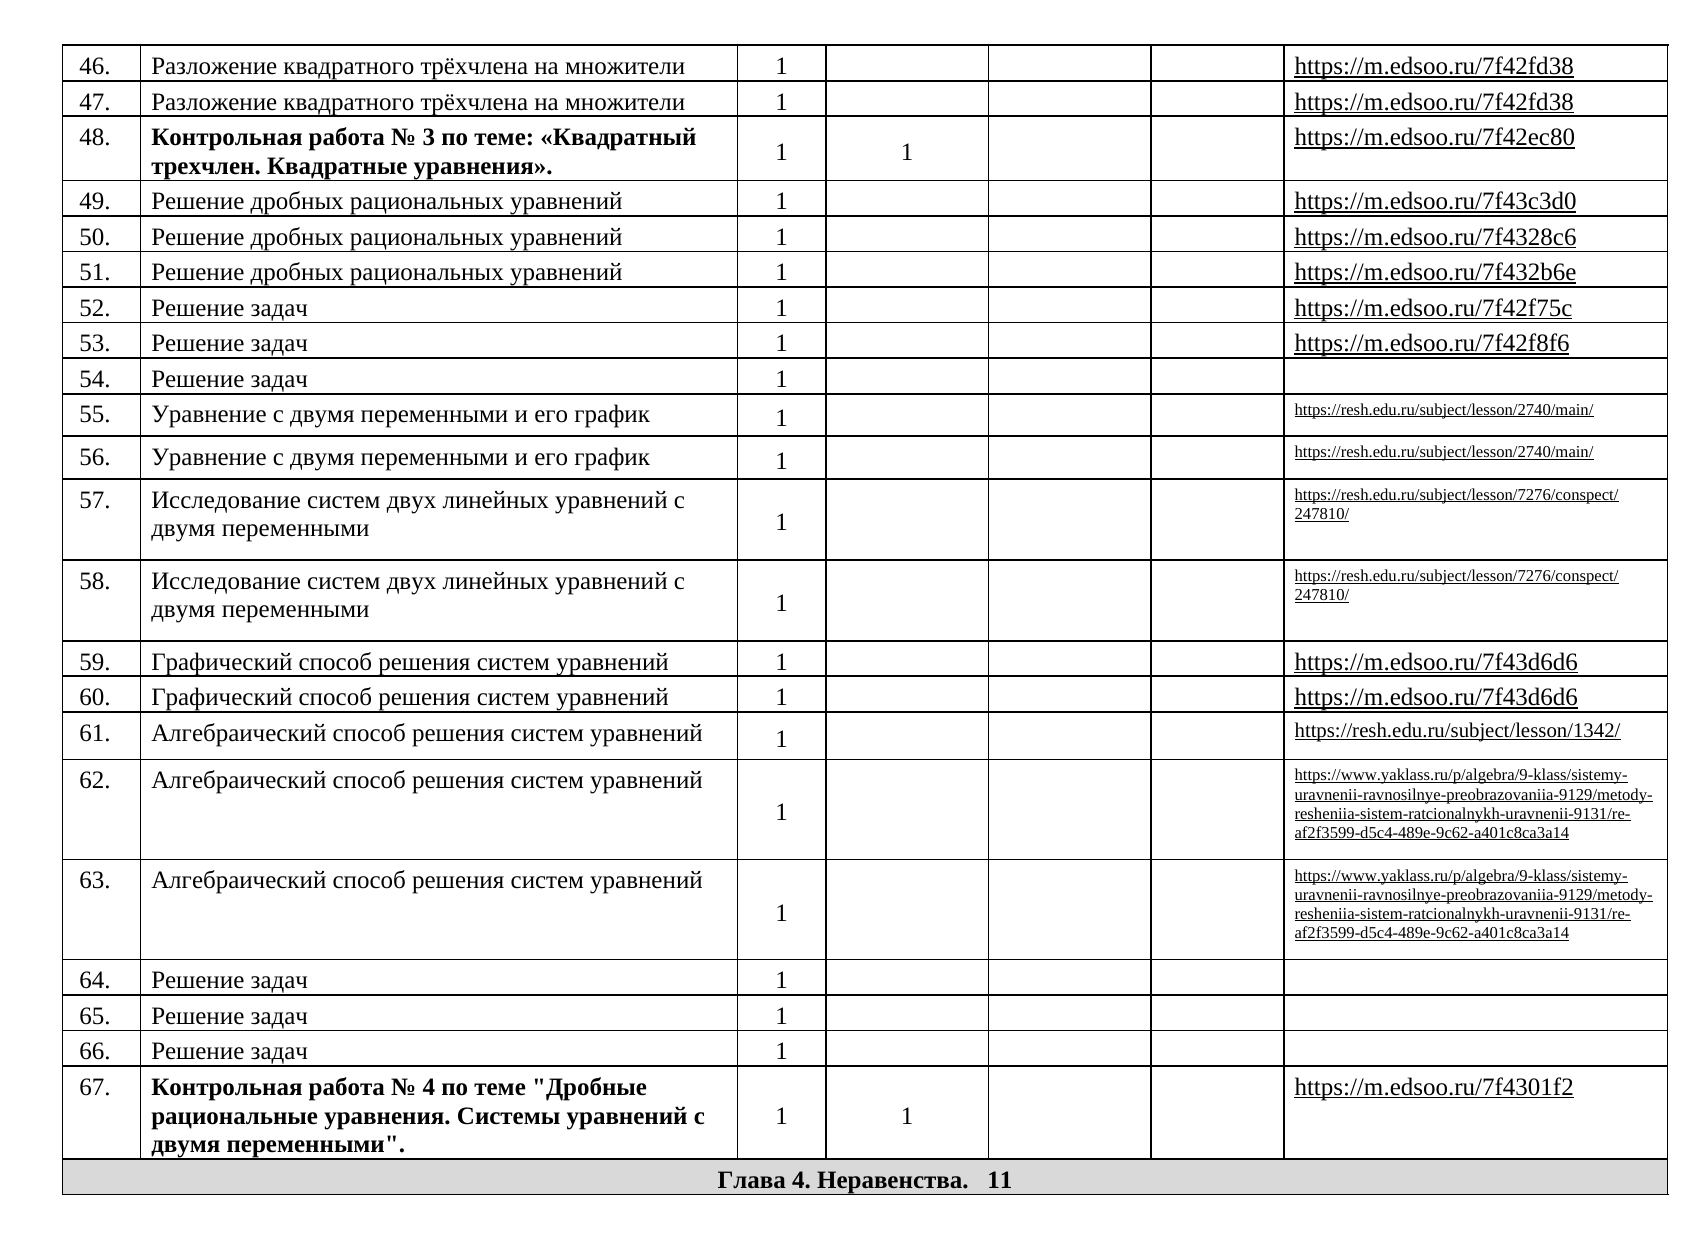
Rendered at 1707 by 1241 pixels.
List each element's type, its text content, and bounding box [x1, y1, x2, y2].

table_cell Уравнение с двумя переменными и его график [141, 395, 737, 435]
table_cell [1152, 217, 1283, 251]
table_cell [1152, 288, 1283, 322]
table_cell [989, 288, 1150, 322]
table_cell [63, 1067, 140, 1158]
table_cell [989, 252, 1150, 286]
table_cell [63, 561, 140, 640]
table_cell [63, 677, 140, 711]
table_cell [827, 181, 988, 215]
table_cell [989, 561, 1150, 640]
table_cell [827, 480, 988, 559]
table_cell https://m.edsoo.ru/7f42fd38 [1285, 46, 1667, 80]
table_cell Решение дробных рациональных уравнений [141, 252, 737, 286]
table_cell [1152, 561, 1283, 640]
table_cell [827, 677, 988, 711]
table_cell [141, 46, 737, 80]
table_cell Решение дробных рациональных уравнений [141, 181, 737, 215]
table_cell [1152, 437, 1283, 478]
table_cell [63, 996, 140, 1030]
table_cell [827, 46, 988, 80]
table_cell Решение задач [141, 960, 737, 994]
table_cell [989, 395, 1150, 435]
table_cell [827, 217, 988, 251]
table_cell Графический способ решения систем уравнений [141, 677, 737, 711]
table_cell 1 [738, 323, 825, 357]
table_cell [989, 760, 1150, 858]
table_cell https://m.edsoo.ru/7f43c3d0 [1285, 181, 1667, 215]
table_cell https://m.edsoo.ru/7f4328c6 [1285, 217, 1667, 251]
table_cell [989, 713, 1150, 758]
table_cell [827, 561, 988, 640]
table_cell [1152, 1031, 1283, 1065]
table_cell 1 [738, 46, 825, 80]
table_cell https://m.edsoo.ru/7f42fd38 [1285, 82, 1667, 115]
table_cell Исследование систем двух линейных уравнений с двумя переменными [141, 480, 737, 559]
table_cell [1152, 1067, 1283, 1158]
table_cell Решение дробных рациональных уравнений [141, 217, 737, 251]
table_cell [989, 437, 1150, 478]
table_cell [1152, 395, 1283, 435]
table_cell https://resh.edu.ru/subject/lesson/2740/main/ [1285, 395, 1667, 435]
table_cell [827, 437, 988, 478]
table_cell [989, 359, 1150, 393]
table_cell 1 [738, 437, 825, 478]
table_cell 1 [738, 217, 825, 251]
table_cell [63, 1031, 140, 1065]
table_cell [989, 1031, 1150, 1065]
table_cell https://resh.edu.ru/subject/lesson/2740/main/ [1285, 437, 1667, 478]
table_cell [827, 960, 988, 994]
table_cell 1 [738, 960, 825, 994]
table_cell 1 [827, 1067, 988, 1158]
table_cell [63, 760, 140, 858]
table_cell Исследование систем двух линейных уравнений с двумя переменными [141, 561, 737, 640]
table_cell 1 [738, 996, 825, 1030]
table_cell 1 [738, 252, 825, 286]
table_cell [63, 46, 140, 80]
table_cell [63, 217, 140, 251]
table_cell Решение задач [141, 359, 737, 393]
table_cell [63, 323, 140, 357]
table_cell [1285, 996, 1667, 1030]
table_cell [1152, 117, 1283, 180]
table_cell [1152, 480, 1283, 559]
table_cell [989, 480, 1150, 559]
table_cell 1 [738, 480, 825, 559]
table_cell [1285, 960, 1667, 994]
table_cell 1 [738, 561, 825, 640]
table_cell 1 [738, 677, 825, 711]
table_cell 1 [738, 760, 825, 858]
table_cell [63, 480, 140, 559]
table_cell Алгебраический способ решения систем уравнений [141, 713, 737, 758]
table_cell [827, 359, 988, 393]
table_cell https://m.edsoo.ru/7f4301f2 [1285, 1067, 1667, 1158]
table_cell [827, 642, 988, 675]
table_cell [1152, 860, 1283, 959]
table_cell https://www.yaklass.ru/p/algebra/9-klass/sistemy-uravnenii-ravnosilnye-preobrazovaniia-9129/metody-resheniia-sistem-ratcionalnykh-uravnenii-9131/re-af2f3599-d5c4-489e-9c62-a401c8ca3a14 [1285, 760, 1667, 858]
table_cell https://m.edsoo.ru/7f43d6d6 [1285, 642, 1667, 675]
table_cell [827, 82, 988, 115]
table_cell Решение задач [141, 996, 737, 1030]
table_cell [1285, 359, 1667, 393]
table_cell [989, 677, 1150, 711]
table_cell [989, 1067, 1150, 1158]
table_cell Алгебраический способ решения систем уравнений [141, 860, 737, 959]
table_cell [1152, 996, 1283, 1030]
table_cell [1152, 359, 1283, 393]
table_cell [1152, 713, 1283, 758]
table_cell 1 [738, 395, 825, 435]
table_cell Графический способ решения систем уравнений [141, 642, 737, 675]
table_cell [989, 217, 1150, 251]
table_cell [827, 252, 988, 286]
table_cell Решение задач [141, 323, 737, 357]
table_cell [827, 288, 988, 322]
table_cell 1 [738, 117, 825, 180]
table_cell Контрольная работа № 4 по теме "Дробные рациональные уравнения. Системы уравнений с двумя переменными". [141, 1067, 737, 1158]
table_cell 1 [738, 713, 825, 758]
table_cell [63, 860, 140, 959]
table_cell [1152, 760, 1283, 858]
table_cell 1 [738, 288, 825, 322]
table_cell [827, 713, 988, 758]
table_cell [827, 996, 988, 1030]
table_cell [63, 642, 140, 675]
table_cell 1 [738, 860, 825, 959]
table_cell [1152, 181, 1283, 215]
table_cell [63, 117, 140, 180]
table_cell [989, 46, 1150, 80]
table_cell [1152, 82, 1283, 115]
table_cell Решение задач [141, 288, 737, 322]
table_cell https://resh.edu.ru/subject/lesson/7276/conspect/247810/ [1285, 480, 1667, 559]
table_cell [827, 860, 988, 959]
table_cell Алгебраический способ решения систем уравнений [141, 760, 737, 858]
table_cell [827, 323, 988, 357]
table_cell [989, 860, 1150, 959]
table_cell [1152, 252, 1283, 286]
table_cell [63, 82, 140, 115]
table_cell https://resh.edu.ru/subject/lesson/1342/ [1285, 713, 1667, 758]
table_cell [827, 395, 988, 435]
table_cell Глава 4. Неравенства. 11 [63, 1160, 1667, 1194]
table_cell 1 [738, 181, 825, 215]
table_cell [827, 1031, 988, 1065]
table_cell [1152, 677, 1283, 711]
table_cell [141, 82, 737, 115]
table_cell [63, 181, 140, 215]
table_cell [989, 642, 1150, 675]
table_cell https://m.edsoo.ru/7f432b6e [1285, 252, 1667, 286]
table_cell [63, 359, 140, 393]
table_cell 1 [738, 1031, 825, 1065]
table_cell 1 [738, 359, 825, 393]
table_cell https://m.edsoo.ru/7f43d6d6 [1285, 677, 1667, 711]
table_cell [989, 323, 1150, 357]
table_cell 1 [738, 642, 825, 675]
table_cell [1152, 323, 1283, 357]
table_cell [989, 117, 1150, 180]
table_cell [63, 288, 140, 322]
table_cell [989, 181, 1150, 215]
table_cell [63, 437, 140, 478]
table_cell [989, 960, 1150, 994]
table_cell [63, 395, 140, 435]
table_cell [1152, 960, 1283, 994]
table_cell [1152, 46, 1283, 80]
table_cell [1285, 1031, 1667, 1065]
table_cell 1 [738, 82, 825, 115]
table_cell [989, 996, 1150, 1030]
table_cell https://m.edsoo.ru/7f42f75c [1285, 288, 1667, 322]
table_cell 1 [827, 117, 988, 180]
table_cell https://resh.edu.ru/subject/lesson/7276/conspect/247810/ [1285, 561, 1667, 640]
table_cell [63, 713, 140, 758]
table_cell [989, 82, 1150, 115]
table_cell 1 [738, 1067, 825, 1158]
table_cell [1152, 642, 1283, 675]
table_cell [63, 252, 140, 286]
table_cell [827, 760, 988, 858]
table_cell https://m.edsoo.ru/7f42ec80 [1285, 117, 1667, 180]
table_cell Контрольная работа № 3 по теме: «Квадратный трехчлен. Квадратные уравнения». [141, 117, 737, 180]
table_cell https://m.edsoo.ru/7f42f8f6 [1285, 323, 1667, 357]
table_cell Уравнение с двумя переменными и его график [141, 437, 737, 478]
table_cell Решение задач [141, 1031, 737, 1065]
table_cell [63, 960, 140, 994]
table_cell https://www.yaklass.ru/p/algebra/9-klass/sistemy-uravnenii-ravnosilnye-preobrazovaniia-9129/metody-resheniia-sistem-ratcionalnykh-uravnenii-9131/re-af2f3599-d5c4-489e-9c62-a401c8ca3a14 [1285, 860, 1667, 959]
